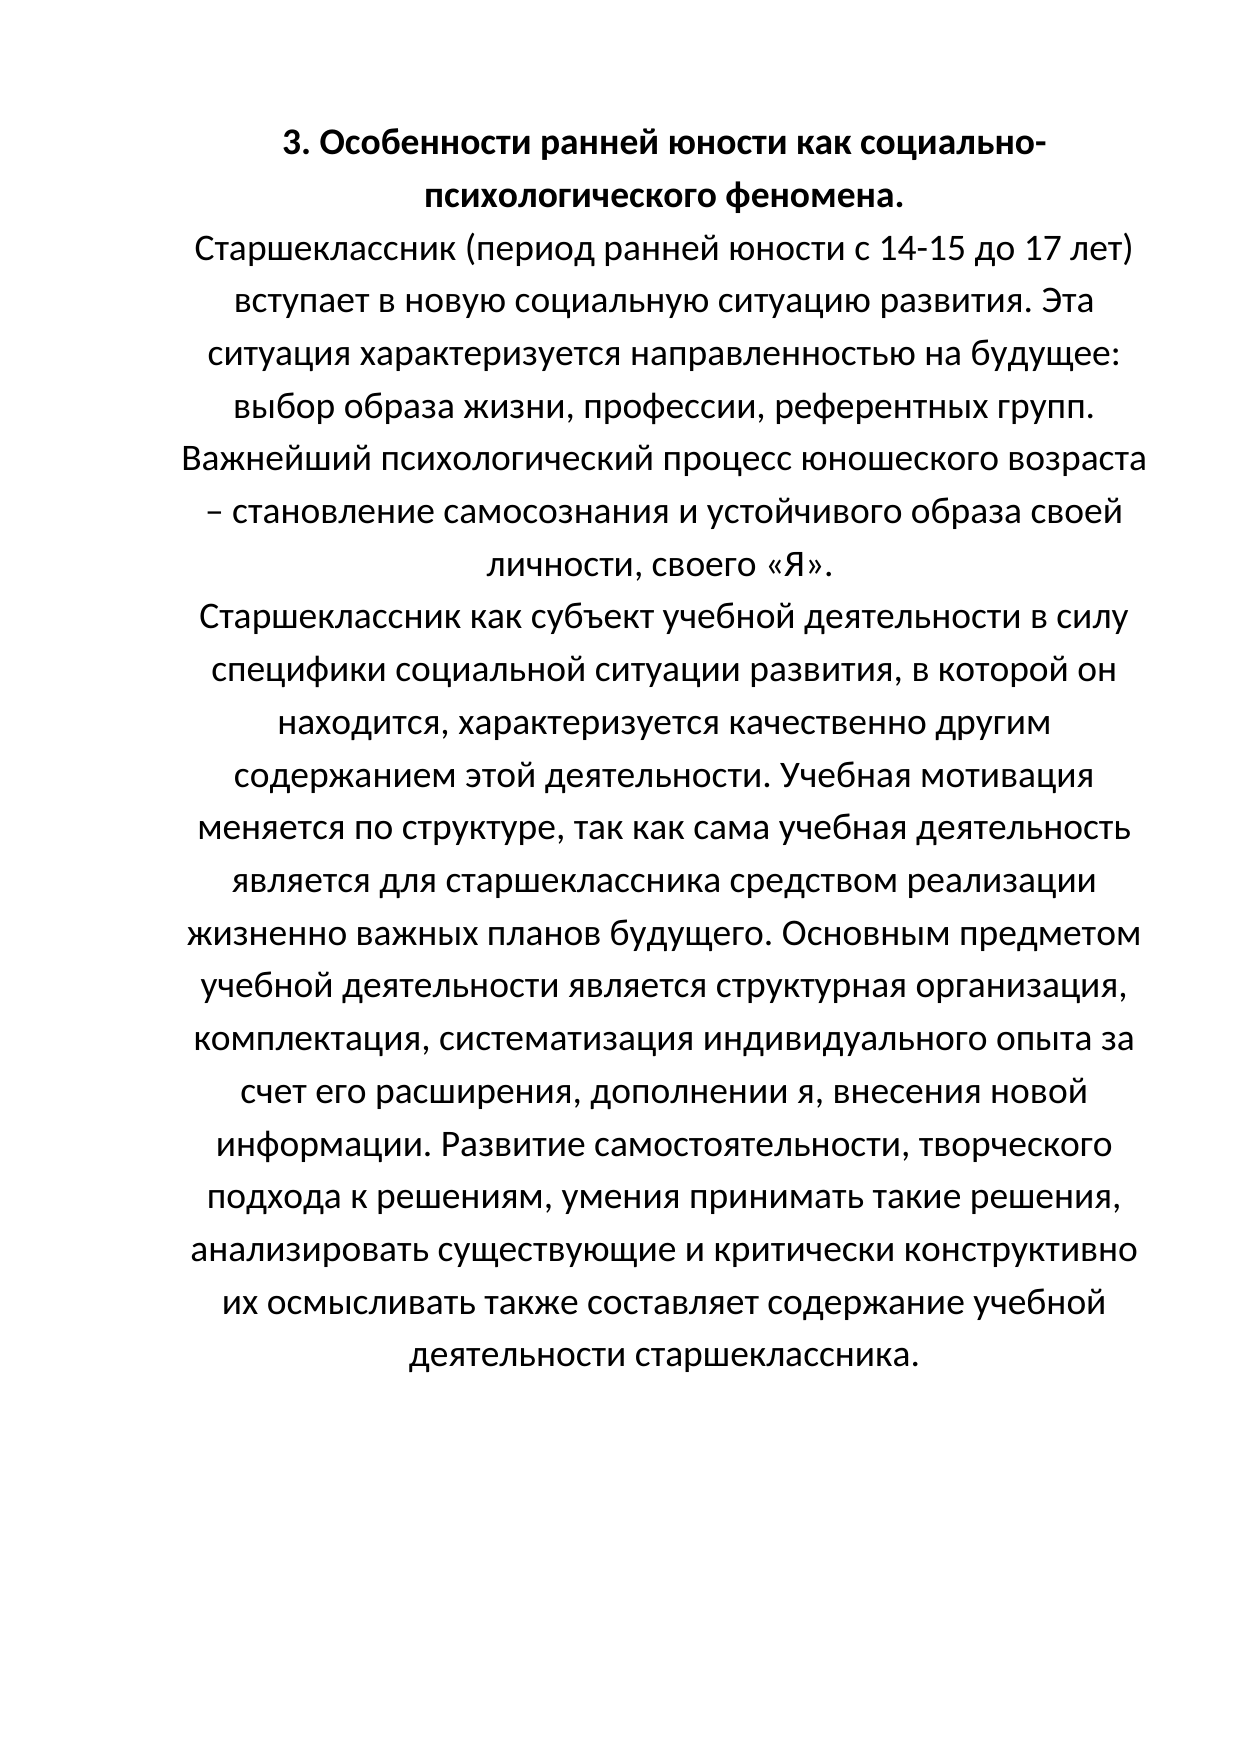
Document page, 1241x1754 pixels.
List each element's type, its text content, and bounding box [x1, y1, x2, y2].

text 3. Особенности ранней юности как социально-психологического феномена. Старшеклассник (период ранней юности с 14-15 до 17 лет) вступает в новую социальную ситуацию развития. Эта ситуация характеризуется направленностью на будущее: выбор образа жизни, профессии, референтных групп. Важнейший психологический процесс юношеского возраста – становление самосознания и устойчивого образа своей личности, своего «Я». Старшеклассник как субъект учебной деятельности в силу специфики социальной ситуации развития, в которой он находится, характеризуется качественно другим содержанием этой деятельности. Учебная мотивация меняется по структуре, так как сама учебная деятельность является для старшеклассника средством реализации жизненно важных планов будущего. Основным предметом учебной деятельности является структурная организация, комплектация, систематизация индивидуального опыта за счет его расширения, дополнении я, внесения новой информации. Развитие самостоятельности, творческого подхода к решениям, умения принимать такие решения, анализировать существующие и критически конструктивно их осмысливать также составляет содержание учебной деятельности старшеклассника. [177, 118, 1152, 1376]
